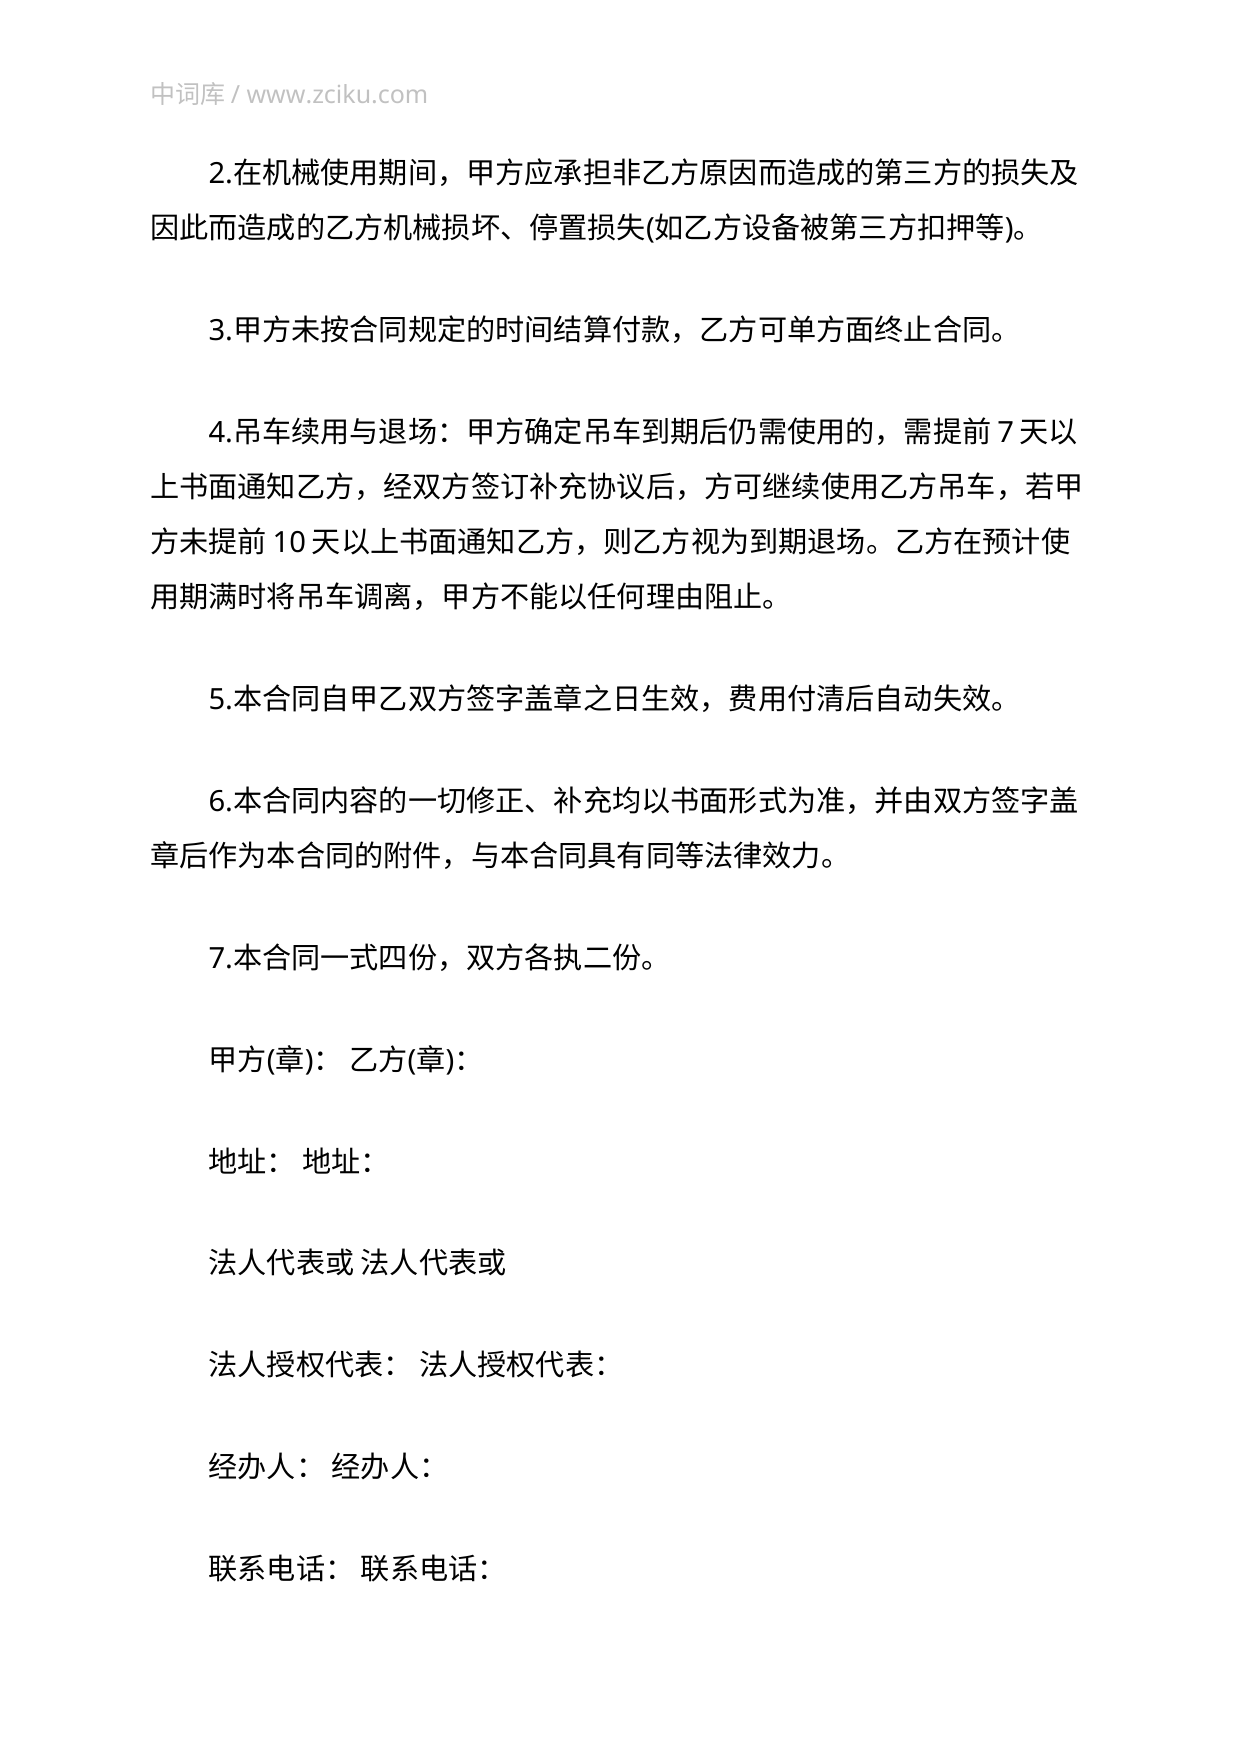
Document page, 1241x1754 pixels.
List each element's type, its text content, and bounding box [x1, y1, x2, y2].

text 经办人： 经办人： [150, 1444, 1090, 1486]
text 2.在机械使用期间，甲方应承担非乙方原因而造成的第三方的损失及因此而造成的乙方机械损坏、停置损失(如乙方设备被第三方扣押等)。 [150, 150, 1090, 247]
text 联系电话： 联系电话： [150, 1545, 1090, 1588]
text 地址： 地址： [150, 1138, 1090, 1181]
text 法人授权代表： 法人授权代表： [150, 1342, 1090, 1384]
text 4.吊车续用与退场：甲方确定吊车到期后仍需使用的，需提前7天以上书面通知乙方，经双方签订补充协议后，方可继续使用乙方吊车，若甲方未提前10天以上书面通知乙方，则乙方视为到期退场。乙方在预计使用期满时将吊车调离，甲方不能以任何理由阻止。 [150, 409, 1090, 616]
text 5.本合同自甲乙双方签字盖章之日生效，费用付清后自动失效。 [150, 676, 1090, 718]
text 甲方(章)： 乙方(章)： [150, 1036, 1090, 1079]
text 7.本合同一式四份，双方各执二份。 [150, 934, 1090, 977]
text 法人代表或 法人代表或 [150, 1240, 1090, 1282]
text 3.甲方未按合同规定的时间结算付款，乙方可单方面终止合同。 [150, 307, 1090, 349]
text 6.本合同内容的一切修正、补充均以书面形式为准，并由双方签字盖章后作为本合同的附件，与本合同具有同等法律效力。 [150, 778, 1090, 875]
